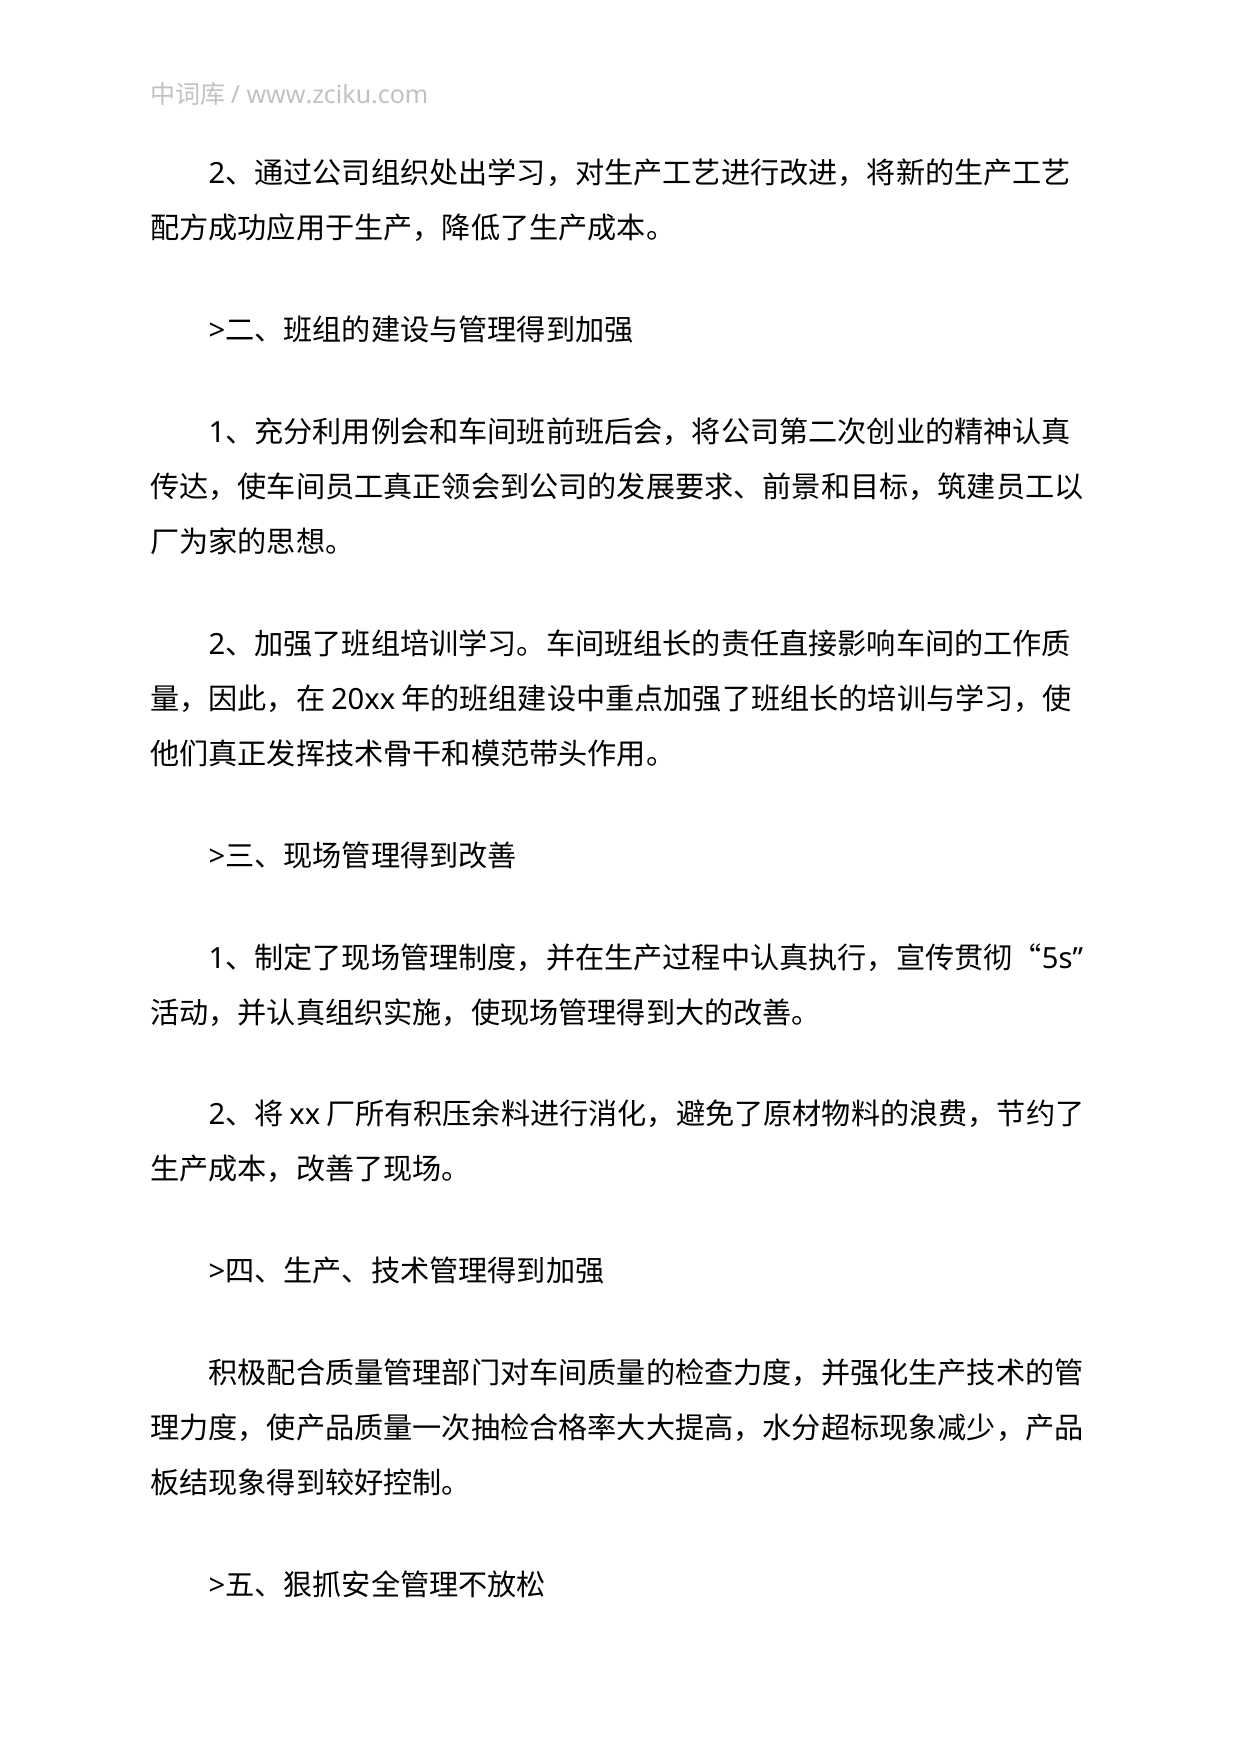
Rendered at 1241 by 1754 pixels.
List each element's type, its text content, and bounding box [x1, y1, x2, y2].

text >三、现场管理得到改善 [150, 832, 1090, 874]
text 积极配合质量管理部门对车间质量的检查力度，并强化生产技术的管理力度，使产品质量一次抽检合格率大大提高，水分超标现象减少，产品板结现象得到较好控制。 [150, 1350, 1090, 1502]
text >五、狠抓安全管理不放松 [150, 1561, 1090, 1604]
text >二、班组的建设与管理得到加强 [150, 307, 1090, 349]
text 1、制定了现场管理制度，并在生产过程中认真执行，宣传贯彻“5s”活动，并认真组织实施，使现场管理得到大的改善。 [150, 934, 1090, 1031]
text 2、通过公司组织处出学习，对生产工艺进行改进，将新的生产工艺配方成功应用于生产，降低了生产成本。 [150, 150, 1090, 247]
text 1、充分利用例会和车间班前班后会，将公司第二次创业的精神认真传达，使车间员工真正领会到公司的发展要求、前景和目标，筑建员工以厂为家的思想。 [150, 409, 1090, 561]
text 2、将xx厂所有积压余料进行消化，避免了原材物料的浪费，节约了生产成本，改善了现场。 [150, 1091, 1090, 1188]
text >四、生产、技术管理得到加强 [150, 1248, 1090, 1290]
text 2、加强了班组培训学习。车间班组长的责任直接影响车间的工作质量，因此，在20xx年的班组建设中重点加强了班组长的培训与学习，使他们真正发挥技术骨干和模范带头作用。 [150, 620, 1090, 773]
